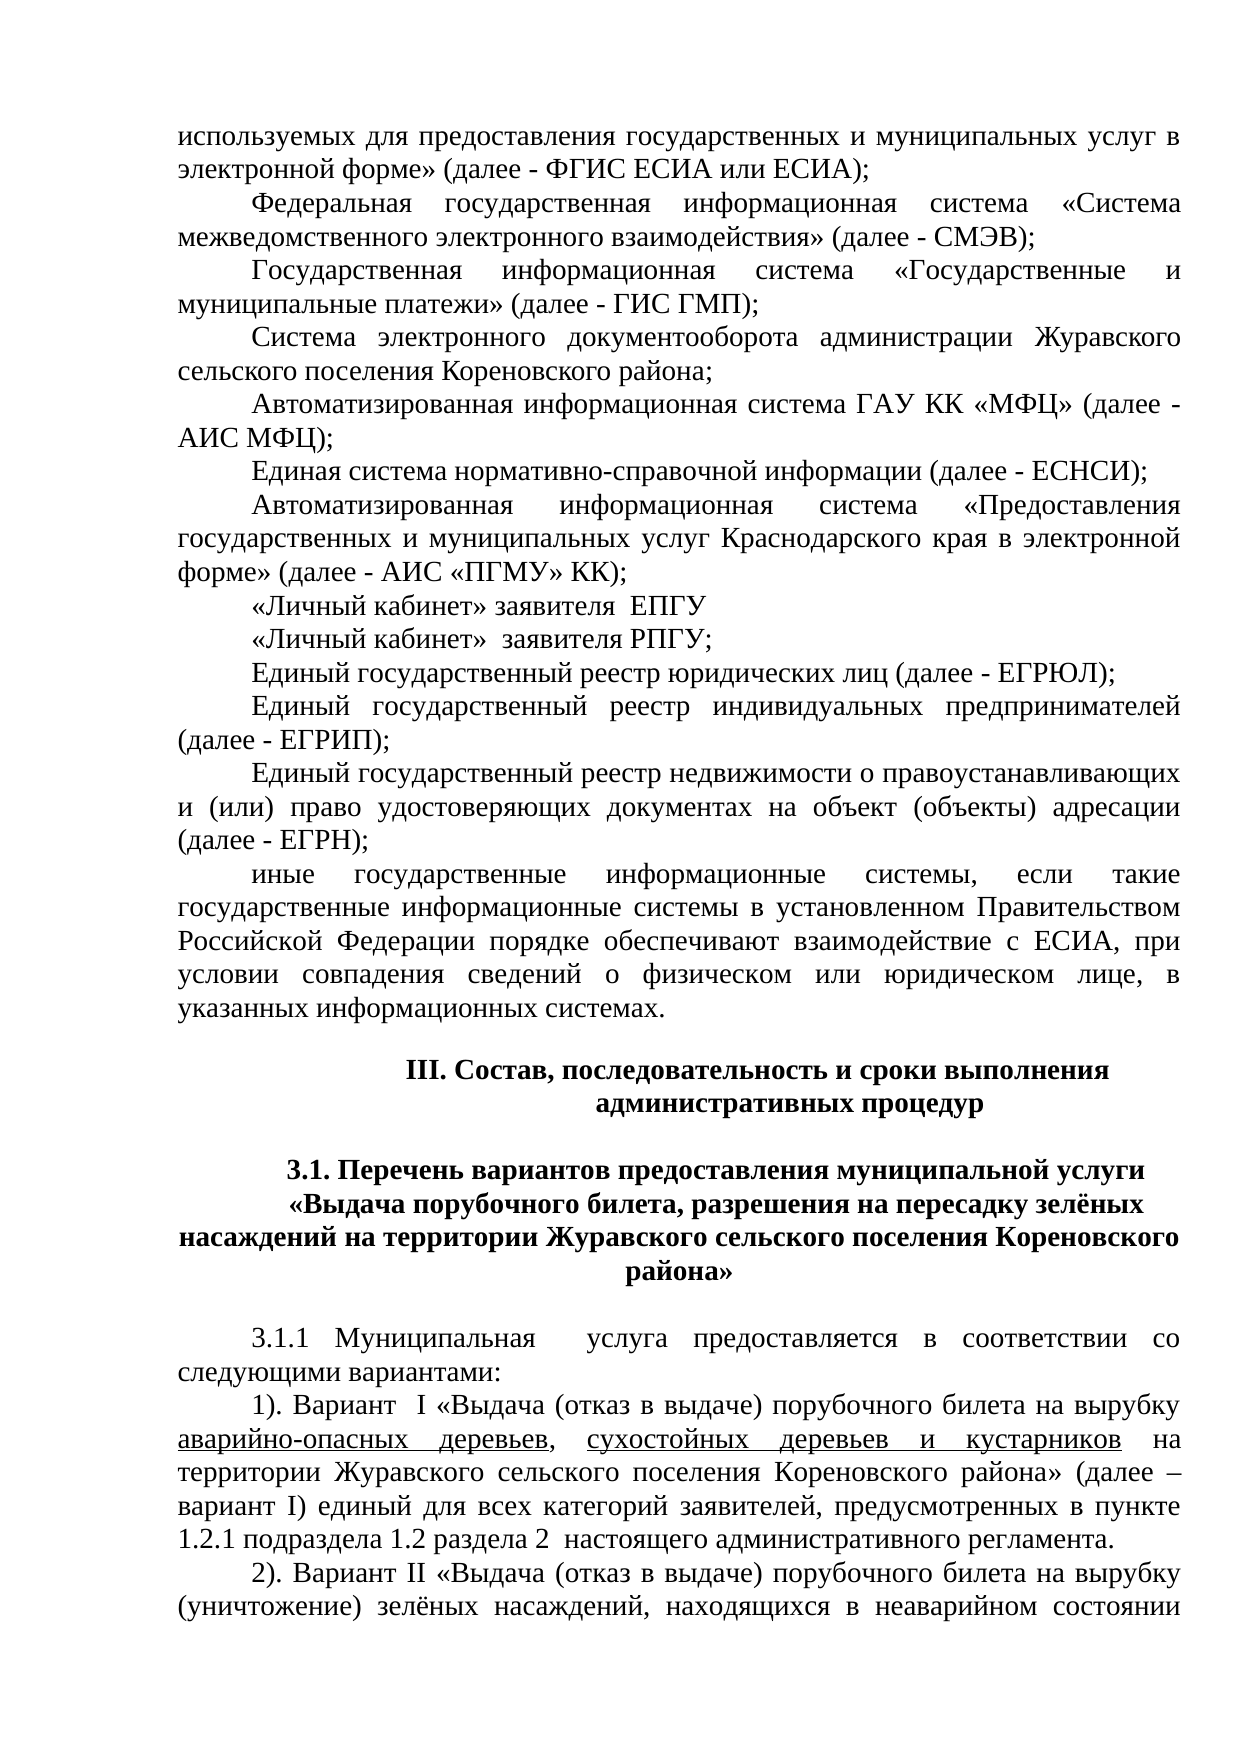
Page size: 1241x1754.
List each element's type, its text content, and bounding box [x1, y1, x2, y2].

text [177, 118, 1181, 185]
text Федеральная государственная информационная система «Система межведомственного электронного взаимодействия» (далее - СМЭВ); [177, 185, 1181, 252]
text «Личный кабинет» заявителя РПГУ; [177, 621, 1181, 655]
list «Выдача порубочного билета, разрешения на пересадку зелёных насаждений на территории Журавского сельского поселения Кореновского района» [177, 1186, 1181, 1287]
text Единая система нормативно-справочной информации (далее - ЕСНСИ); [177, 453, 1181, 487]
text иные государственные информационные системы, если такие государственные информационные системы в установленном Правительством Российской Федерации порядке обеспечивают взаимодействие с ЕСИА, при условии совпадения сведений о физическом или юридическом лице, в указанных информационных системах. [177, 856, 1181, 1024]
text Единый государственный реестр индивидуальных предпринимателей (далее - ЕГРИП); [177, 688, 1181, 755]
text Система электронного документооборота администрации Журавского сельского поселения Кореновского района; [177, 319, 1181, 386]
list 3.1.1 Муниципальная услуга предоставляется в соответствии со следующими вариантами: [177, 1320, 1181, 1387]
list 1). Вариант I «Выдача (отказ в выдаче) порубочного билета на вырубку аварийно-опасных деревьев, сухостойных деревьев и кустарников на территории Журавского сельского поселения Кореновского района» (далее – вариант I) единый для всех категорий заявителей, предусмотренных в пункте 1.2.1 подраздела 1.2 раздела 2 настоящего административного регламента. [177, 1387, 1181, 1555]
text Единый государственный реестр юридических лиц (далее - ЕГРЮЛ); [177, 655, 1181, 688]
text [177, 1555, 1181, 1622]
text Государственная информационная система «Государственные и муниципальные платежи» (далее - ГИС ГМП); [177, 252, 1181, 319]
text Автоматизированная информационная система «Предоставления государственных и муниципальных услуг Краснодарского края в электронной форме» (далее - АИС «ПГМУ» КК); [177, 487, 1181, 588]
text Единый государственный реестр недвижимости о правоустанавливающих и (или) право удостоверяющих документах на объект (объекты) адресации (далее - ЕГРН); [177, 755, 1181, 856]
list III. Состав, последовательность и сроки выполнения [334, 1052, 1181, 1085]
list 3.1. Перечень вариантов предоставления муниципальной услуги [177, 1152, 1181, 1186]
text Автоматизированная информационная система ГАУ КК «МФЦ» (далее - АИС МФЦ); [177, 386, 1181, 453]
list административных процедур [334, 1085, 1181, 1119]
text «Личный кабинет» заявителя ЕПГУ [177, 588, 1181, 621]
